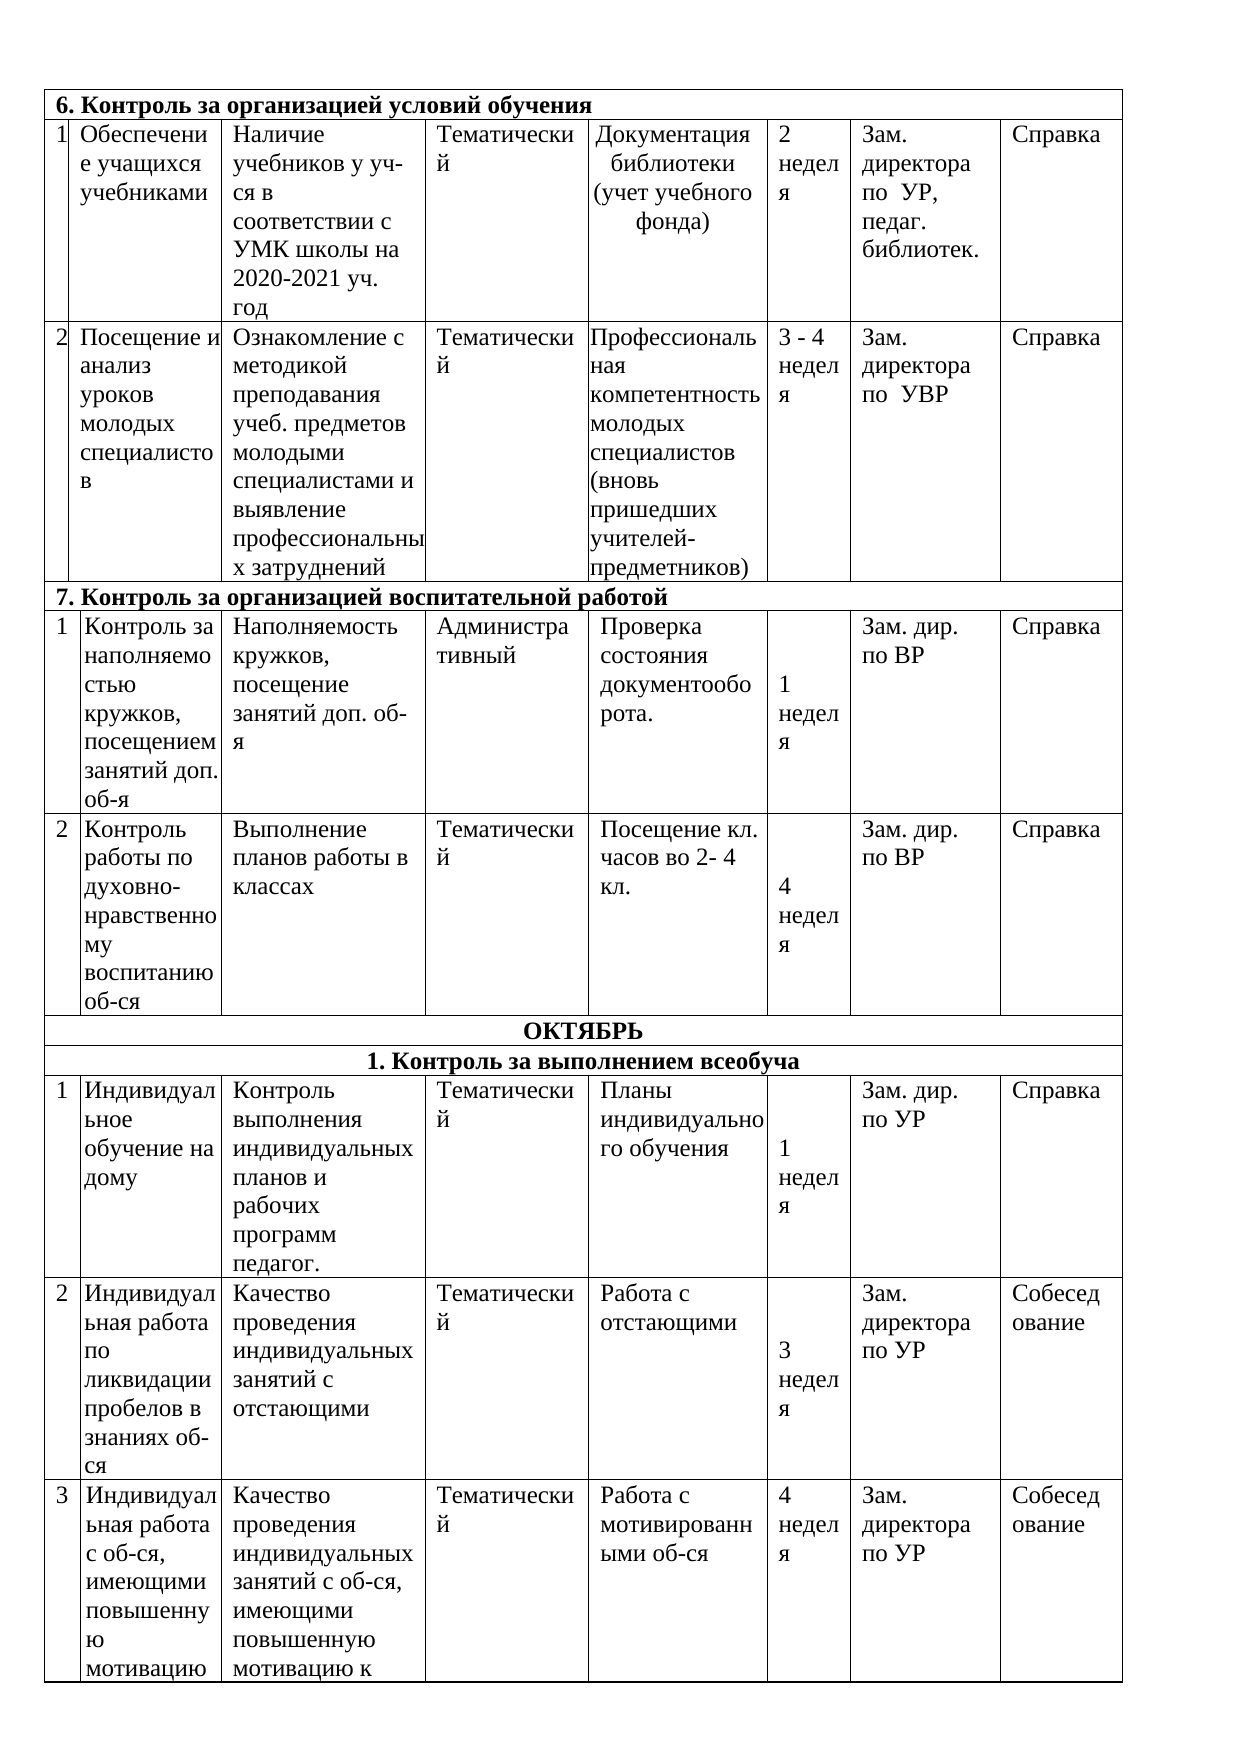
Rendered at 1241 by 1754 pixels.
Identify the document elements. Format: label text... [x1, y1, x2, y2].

table_cell Справка [1001, 1076, 1122, 1277]
table_cell Профессиональная компетентность молодых специалистов (вновь пришедших учителей-предметников) [589, 322, 767, 581]
table_cell Ознакомление с методикой преподавания учеб. предметов молодыми специалистами и выявление профессиональных затруднений [222, 322, 425, 581]
table_cell 3 - 4 неделя [768, 322, 850, 581]
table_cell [851, 1480, 1000, 1681]
table_cell Контроль работы по духовно-нравственному воспитанию об-ся [81, 814, 221, 1015]
table_cell Документация библиотеки (учет учебного фонда) [589, 120, 767, 321]
table_cell Справка [1001, 611, 1122, 813]
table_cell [81, 1480, 221, 1681]
table_cell Тематический [426, 1076, 588, 1277]
table_cell Собеседование [1001, 1480, 1122, 1681]
table_cell Индивидуальное обучение на дому [81, 1076, 221, 1277]
table_cell 1 [45, 1076, 80, 1277]
table_cell Справка [1001, 322, 1122, 581]
table_cell Зам. дир. по УР [851, 1076, 1000, 1277]
table_cell 2 [45, 322, 68, 581]
table_cell Качество проведения индивидуальных занятий с отстающими [222, 1278, 425, 1479]
table_cell Наличие учебников у уч-ся в соответствии с УМК школы на 2020-2021 уч. год [222, 120, 425, 321]
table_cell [222, 1480, 425, 1681]
table_cell Зам. дир. по ВР [851, 814, 1000, 1015]
table_cell Тематический [426, 1480, 588, 1681]
table_cell Контроль выполнения индивидуальных планов и рабочих программ педагог. [222, 1076, 425, 1277]
table_cell ОКТЯБРЬ [45, 1016, 1122, 1045]
table_cell 2 [45, 1278, 80, 1479]
table_cell 1 [45, 120, 68, 321]
table_cell 1 [45, 611, 80, 813]
table_cell Посещение и анализ уроков молодых специалистов [69, 322, 221, 581]
table_cell Собеседование [1001, 1278, 1122, 1479]
table_cell Контроль за наполняемостью кружков, посещением занятий доп. об-я [81, 611, 221, 813]
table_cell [589, 1480, 767, 1681]
table_cell 4 неделя [768, 814, 850, 1015]
table_cell Справка [1001, 814, 1122, 1015]
table_cell 2 [45, 814, 80, 1015]
table_cell Зам. директора по УР [851, 1278, 1000, 1479]
table_cell Выполнение планов работы в классах [222, 814, 425, 1015]
table_cell Наполняемость кружков, посещение занятий доп. об-я [222, 611, 425, 813]
table_cell Планы индивидуального обучения [589, 1076, 767, 1277]
table_cell Справка [1001, 120, 1122, 321]
table_cell Зам. директора по УР, педаг. библиотек. [851, 120, 1000, 321]
table_cell Тематический [426, 120, 588, 321]
table_cell Тематический [426, 1278, 588, 1479]
table_cell Индивидуальная работа по ликвидации пробелов в знаниях об-ся [81, 1278, 221, 1479]
table_cell 3 неделя [768, 1278, 850, 1479]
table_cell 3 [45, 1480, 80, 1681]
table_cell 2 неделя [768, 120, 850, 321]
table_cell 4 неделя [768, 1480, 850, 1681]
table_cell Проверка состояния документооборота. [589, 611, 767, 813]
table_cell 1 неделя [768, 611, 850, 813]
table_cell 1. Контроль за выполнением всеобуча [45, 1046, 1122, 1074]
table_cell Обеспечение учащихся учебниками [69, 120, 221, 321]
table_cell 7. Контроль за организацией воспитательной работой [45, 582, 1122, 610]
table_cell Тематический [426, 814, 588, 1015]
table_cell Работа с отстающими [589, 1278, 767, 1479]
table_cell Административный [426, 611, 588, 813]
table_cell 1 неделя [768, 1076, 850, 1277]
table_cell Зам. дир. по ВР [851, 611, 1000, 813]
table_cell Тематический [426, 322, 588, 581]
table_cell Зам. директора по УВР [851, 322, 1000, 581]
table_cell 6. Контроль за организацией условий обучения [45, 90, 1122, 118]
table_cell Посещение кл. часов во 2- 4 кл. [589, 814, 767, 1015]
